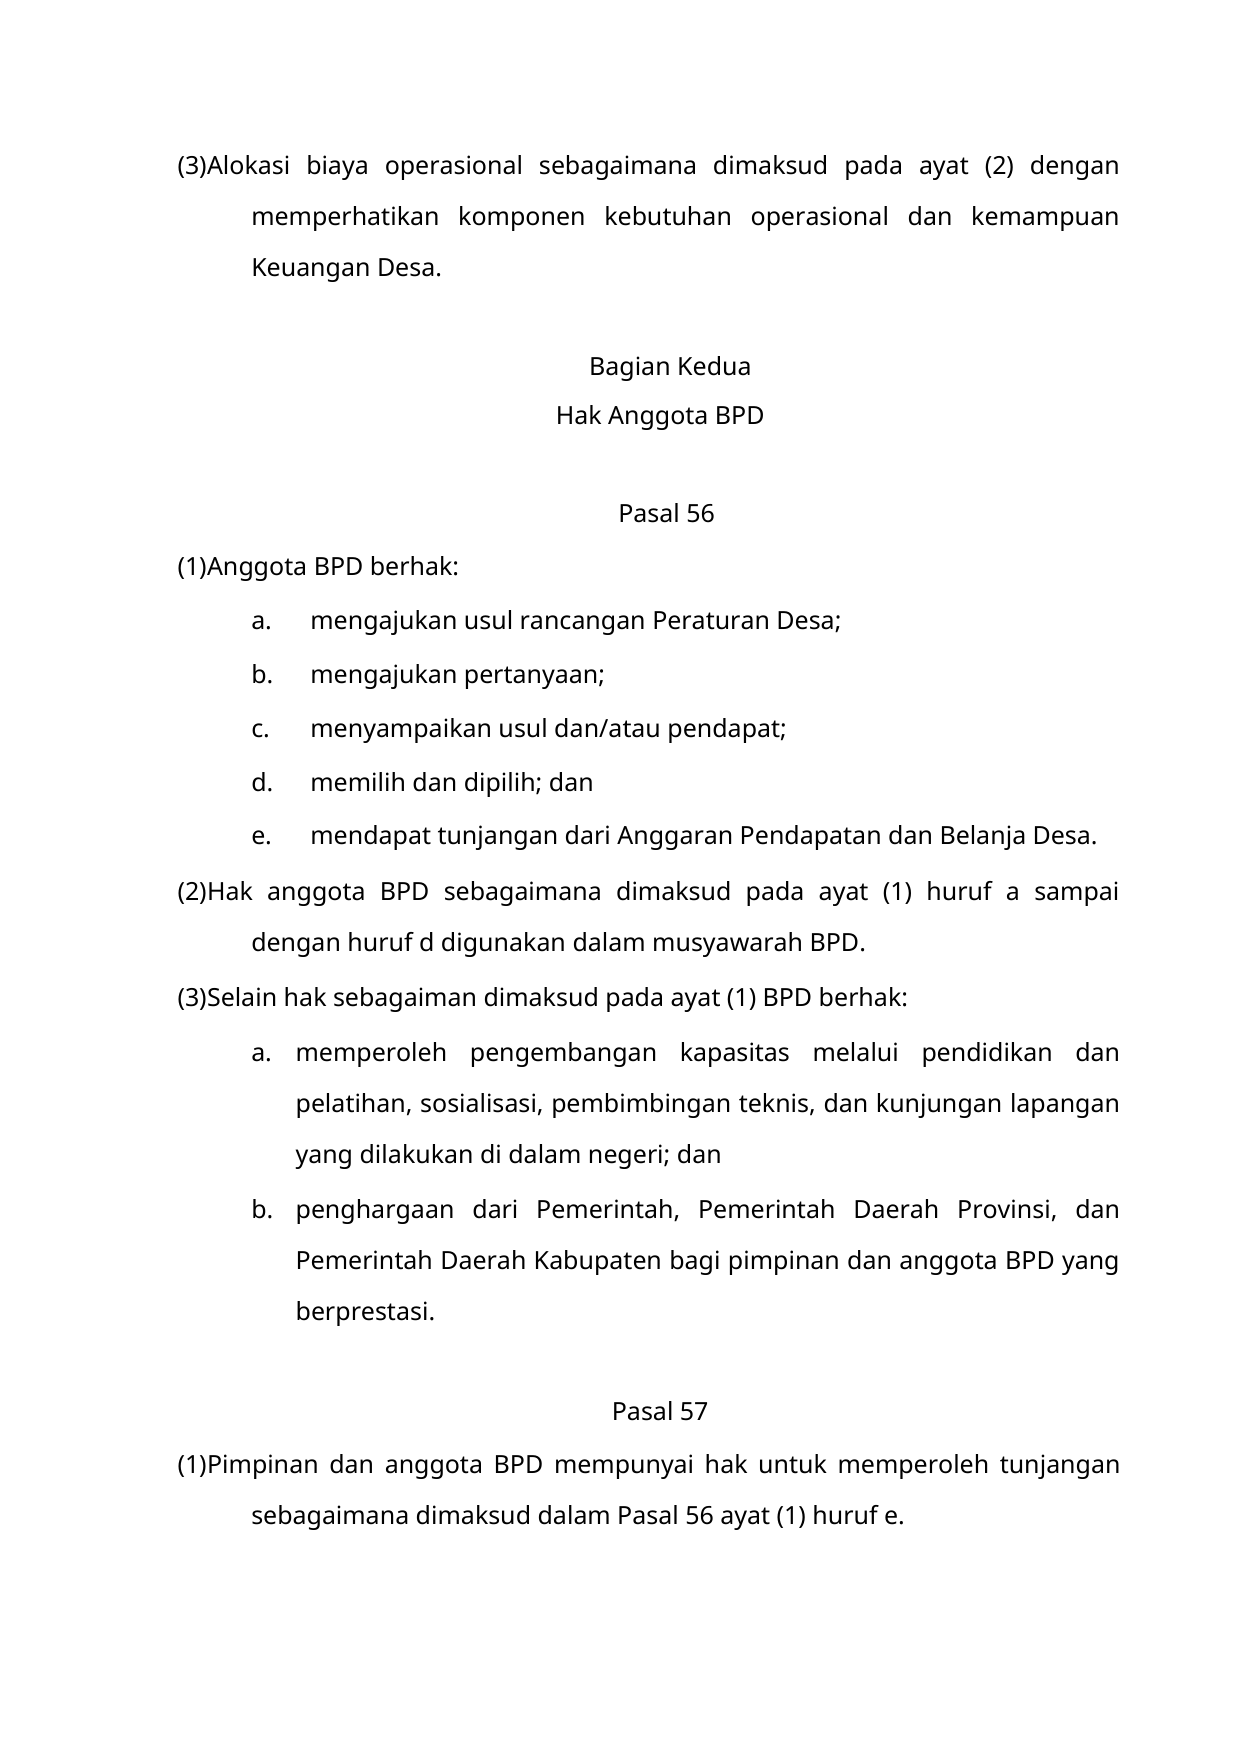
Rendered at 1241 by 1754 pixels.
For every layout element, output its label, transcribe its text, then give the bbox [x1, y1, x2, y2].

list Pimpinan dan anggota BPD mempunyai hak untuk memperoleh tunjangan sebagaimana dimaksud dalam Pasal 56 ayat (1) huruf e. [177, 1447, 1121, 1532]
list menyampaikan usul dan/atau pendapat; [75, 710, 1121, 744]
list mengajukan pertanyaan; [75, 656, 1121, 691]
list memperoleh pengembangan kapasitas melalui pendidikan dan pelatihan, sosialisasi, pembimbingan teknis, dan kunjungan lapangan yang dilakukan di dalam negeri; dan [251, 1035, 1121, 1171]
list Anggota BPD berhak: [177, 549, 1121, 583]
text Bagian Kedua [295, 349, 1122, 383]
list Selain hak sebagaiman dimaksud pada ayat (1) BPD berhak: [177, 979, 1121, 1014]
list mengajukan usul rancangan Peraturan Desa; [75, 603, 1121, 637]
list mendapat tunjangan dari Anggaran Pendapatan dan Belanja Desa. [75, 818, 1121, 852]
list penghargaan dari Pemerintah, Pemerintah Daerah Provinsi, dan Pemerintah Daerah Kabupaten bagi pimpinan dan anggota BPD yang berprestasi. [251, 1192, 1121, 1327]
text Pasal 57 [235, 1393, 1084, 1427]
text Pasal 56 [235, 496, 1084, 529]
list Hak anggota BPD sebagaimana dimaksud pada ayat (1) huruf a sampai dengan huruf d digunakan dalam musyawarah BPD. [177, 873, 1121, 958]
text Hak Anggota BPD [235, 398, 1084, 432]
list memilih dan dipilih; dan [75, 764, 1121, 798]
list Alokasi biaya operasional sebagaimana dimaksud pada ayat (2) dengan memperhatikan komponen kebutuhan operasional dan kemampuan Keuangan Desa. [177, 148, 1121, 283]
